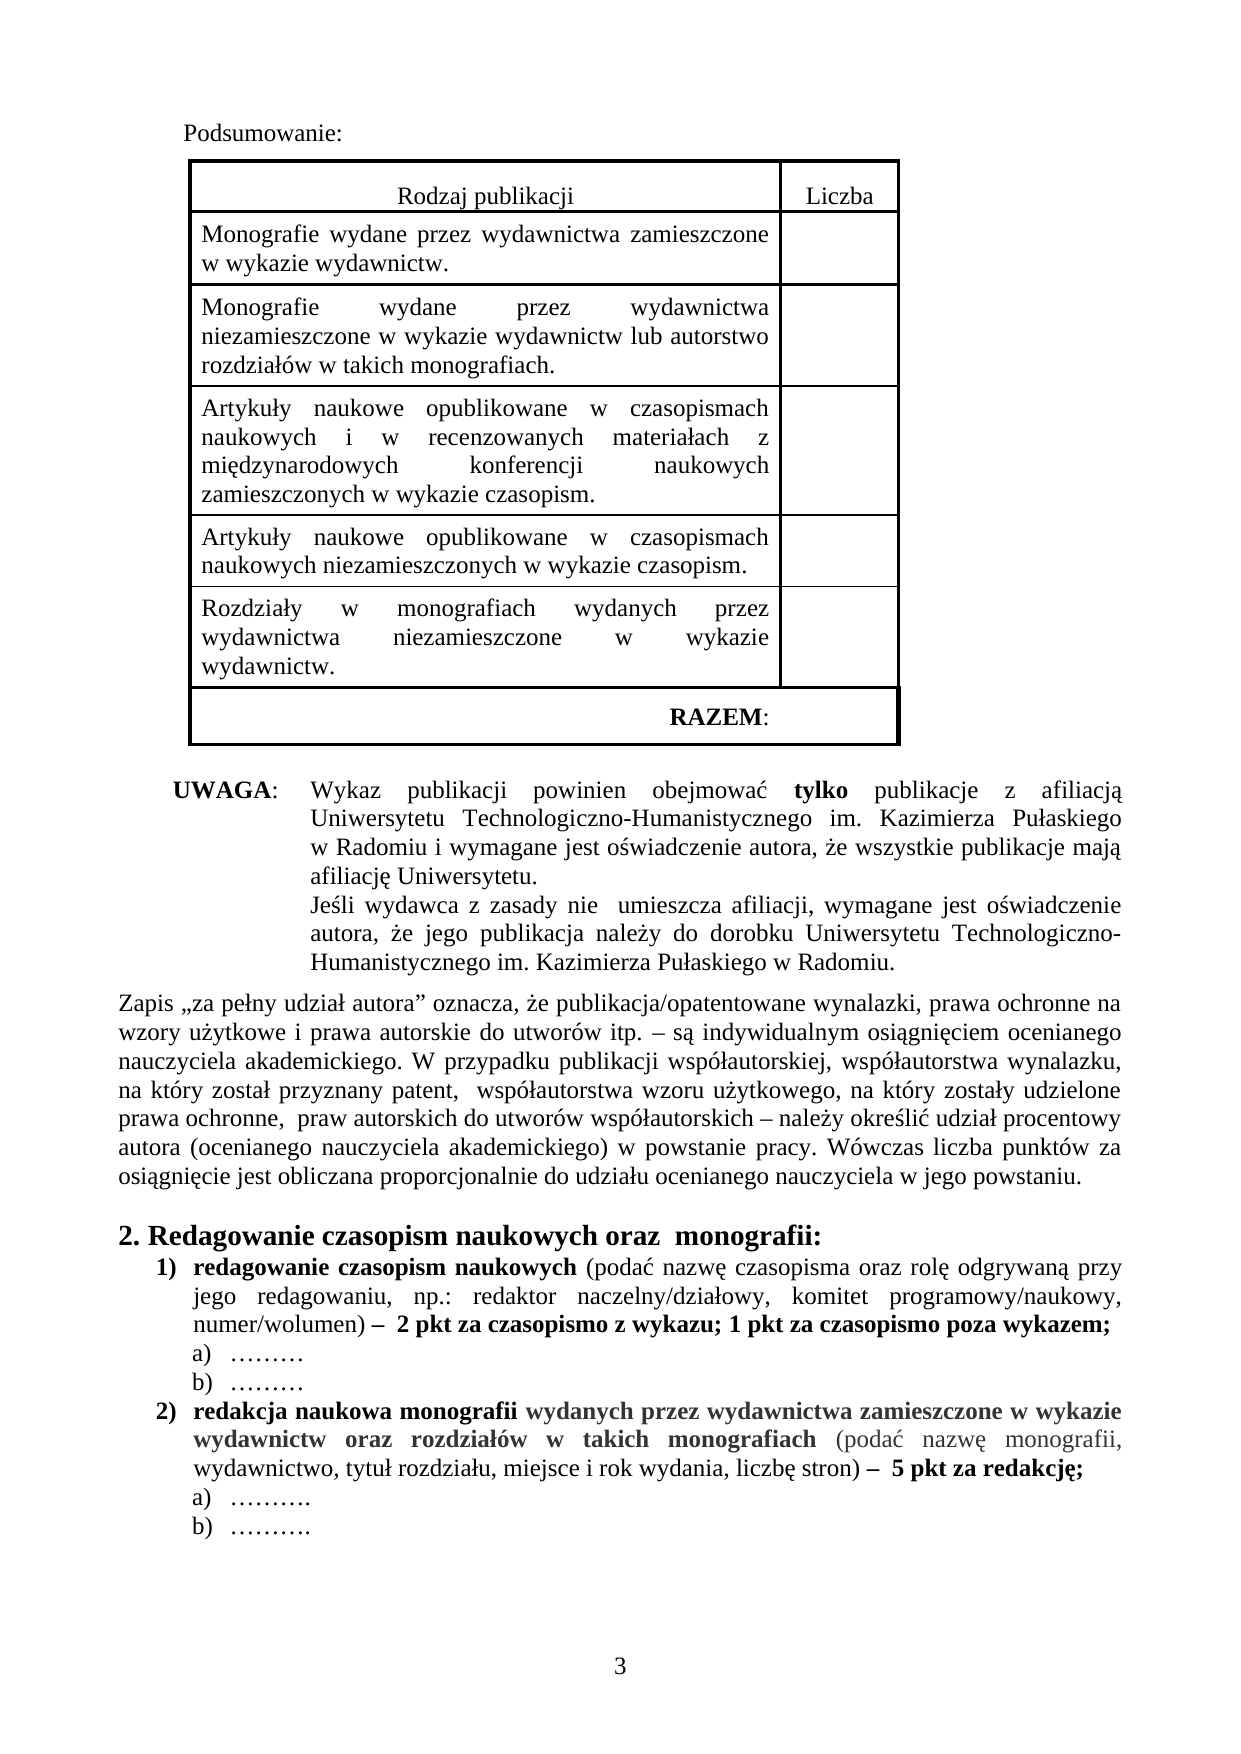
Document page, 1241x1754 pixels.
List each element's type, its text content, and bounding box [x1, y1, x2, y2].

text UWAGA: Wykaz publikacji powinien obejmować tylko publikacje z afiliacją Uniwersytetu Technologiczno-Humanistycznego im. Kazimierza Pułaskiego w Radomiu i wymagane jest oświadczenie autora, że wszystkie publikacje mają afiliację Uniwersytetu. [148, 775, 1122, 890]
table_header Rodzaj publikacji [192, 163, 779, 210]
list redakcja naukowa monografii wydanych przez wydawnictwa zamieszczone w wykazie wydawnictw oraz rozdziałów w takich monografiach (podać nazwę monografii, wydawnictwo, tytuł rozdziału, miejsce i rok wydania, liczbę stron) – 5 pkt za redakcję; [156, 1396, 1122, 1482]
table_cell [782, 516, 897, 586]
table_cell [782, 213, 897, 283]
table_cell [782, 387, 897, 514]
list ………. [192, 1511, 1122, 1539]
table_cell Rozdziały w monografiach wydanych przez wydawnictwa niezamieszczone w wykazie wydawnictw. [192, 587, 779, 686]
table_cell [782, 286, 897, 385]
table_cell [782, 587, 897, 686]
list Redagowanie czasopism naukowych oraz monografii: [118, 1218, 1122, 1252]
table_cell RAZEM: [192, 689, 896, 743]
text Zapis „za pełny udział autora” oznacza, że publikacja/opatentowane wynalazki, prawa ochronne na wzory użytkowe i prawa autorskie do utworów itp. – są indywidualnym osiągnięciem ocenianego nauczyciela akademickiego. W przypadku publikacji współautorskiej, współautorstwa wynalazku, na który został przyznany patent, współautorstwa wzoru użytkowego, na który zostały udzielone prawa ochronne, praw autorskich do utworów współautorskich – należy określić udział procentowy autora (ocenianego nauczyciela akademickiego) w powstanie pracy. Wówczas liczba punktów za osiągnięcie jest obliczana proporcjonalnie do udziału ocenianego nauczyciela w jego powstaniu. [118, 988, 1122, 1190]
table_cell Artykuły naukowe opublikowane w czasopismach naukowych i w recenzowanych materiałach z międzynarodowych konferencji naukowych zamieszczonych w wykazie czasopism. [192, 387, 779, 514]
table_cell Monografie wydane przez wydawnictwa niezamieszczone w wykazie wydawnictw lub autorstwo rozdziałów w takich monografiach. [192, 286, 779, 385]
list ……… [192, 1367, 1122, 1396]
table_cell Artykuły naukowe opublikowane w czasopismach naukowych niezamieszczonych w wykazie czasopism. [192, 516, 779, 586]
text Jeśli wydawca z zasady nie umieszcza afiliacji, wymagane jest oświadczenie autora, że jego publikacja należy do dorobku Uniwersytetu Technologiczno-Humanistycznego im. Kazimierza Pułaskiego w Radomiu. [310, 890, 1122, 976]
table_cell Monografie wydane przez wydawnictwa zamieszczone w wykazie wydawnictw. [192, 213, 779, 283]
list redagowanie czasopism naukowych (podać nazwę czasopisma oraz rolę odgrywaną przy jego redagowaniu, np.: redaktor naczelny/działowy, komitet programowy/naukowy, numer/wolumen) – 2 pkt za czasopismo z wykazu; 1 pkt za czasopismo poza wykazem; [156, 1252, 1122, 1338]
list ………. [192, 1482, 1122, 1511]
text Podsumowanie: [183, 118, 1122, 147]
table_header Liczba [782, 163, 897, 210]
list ……… [192, 1338, 1122, 1367]
